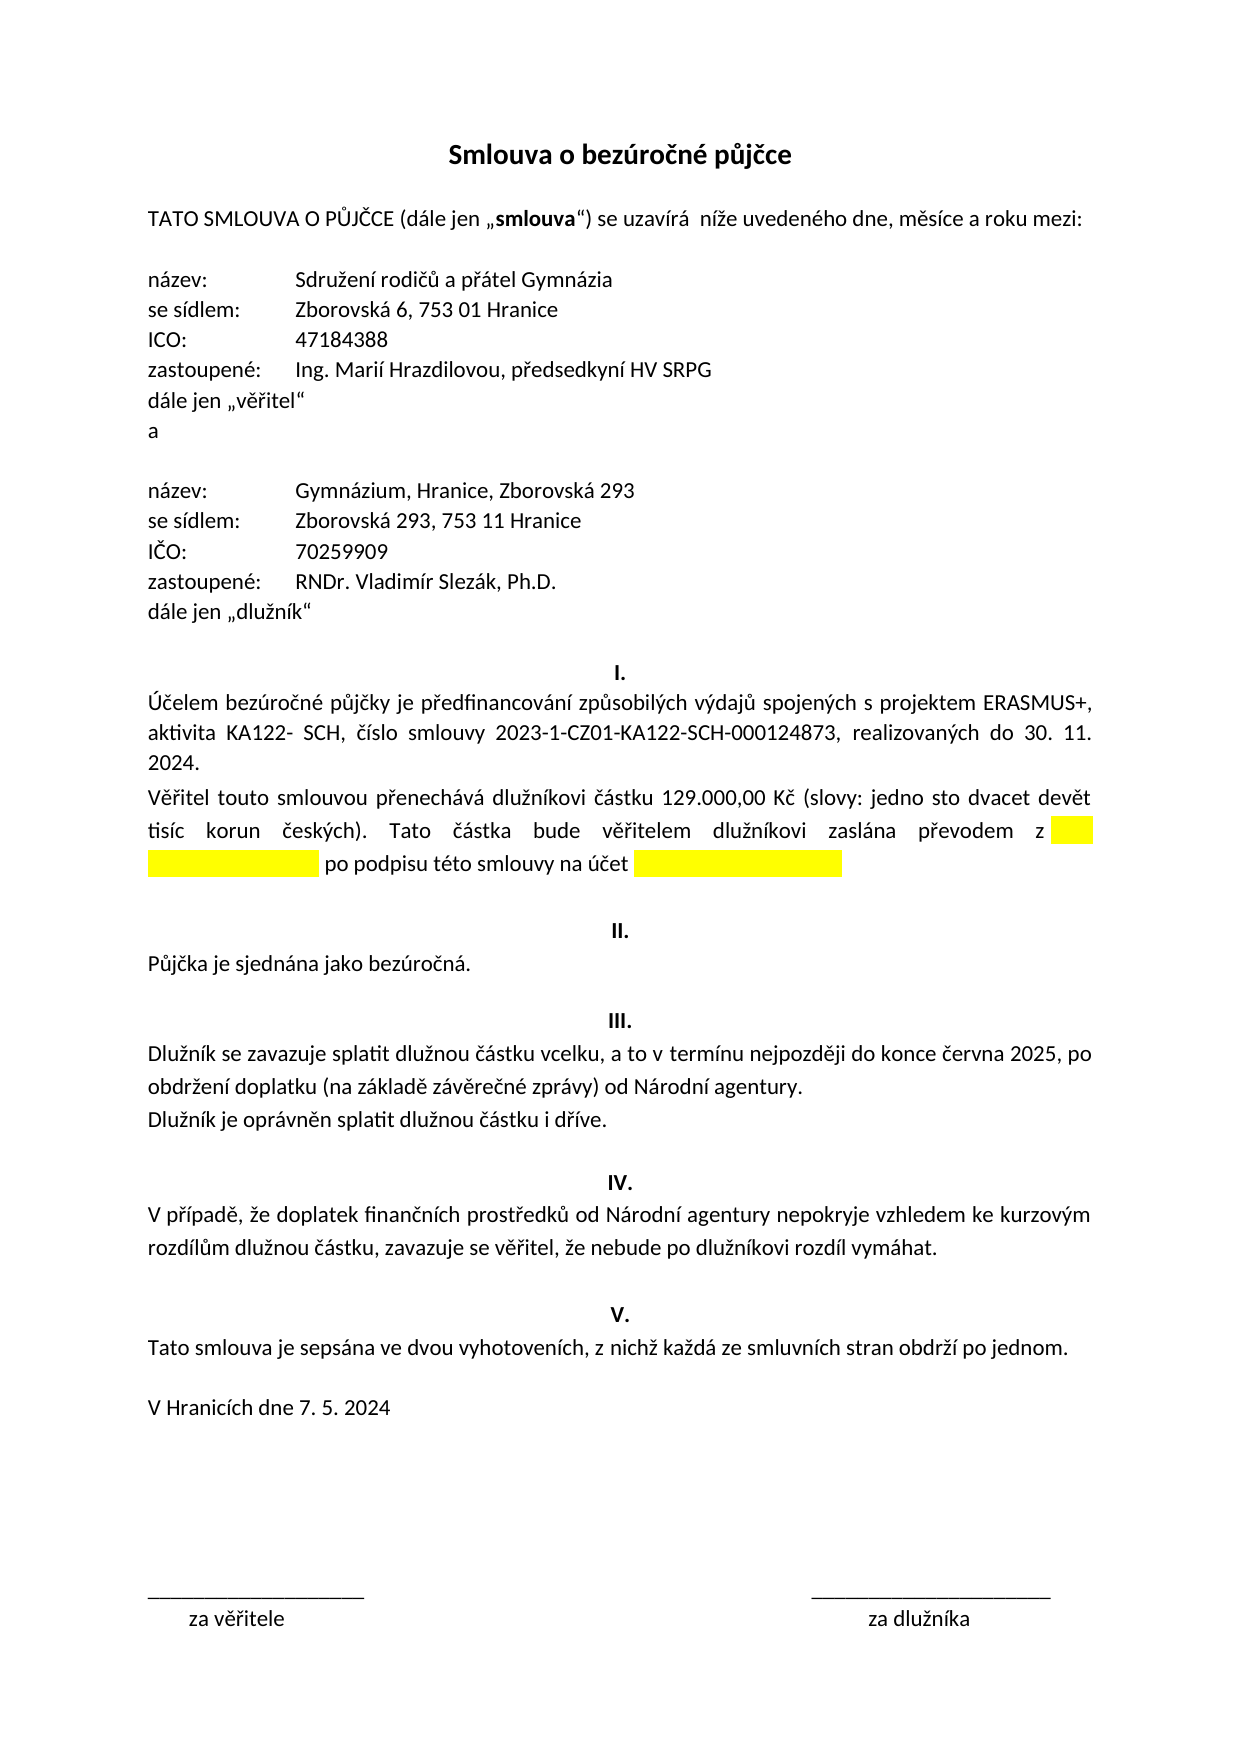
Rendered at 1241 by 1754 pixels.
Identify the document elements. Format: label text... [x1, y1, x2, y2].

text zastoupené: RNDr. Vladimír Slezák, Ph.D. [148, 567, 1092, 595]
text Dlužník se zavazuje splatit dlužnou částku vcelku, a to v termínu nejpozději do konce června 2025, po obdržení doplatku (na základě závěrečné zprávy) od Národní agentury. [148, 1034, 1092, 1101]
text název: Gymnázium, Hranice, Zborovská 293 [148, 476, 1092, 504]
text IV. [148, 1168, 1092, 1196]
text se sídlem: Zborovská 6, 753 01 Hranice [148, 295, 1092, 323]
text Půjčka je sjednána jako bezúročná. [148, 945, 1092, 978]
text zastoupené: Ing. Marií Hrazdilovou, předsedkyní HV SRPG [148, 356, 1092, 383]
text V. [148, 1296, 1092, 1329]
text se sídlem: Zborovská 293, 753 11 Hranice [148, 507, 1092, 534]
text II. [148, 912, 1092, 945]
text V případě, že doplatek finančních prostředků od Národní agentury nepokryje vzhledem ke kurzovým rozdílům dlužnou částku, zavazuje se věřitel, že nebude po dlužníkovi rozdíl vymáhat. [148, 1196, 1092, 1262]
text dále jen „dlužník“ [148, 597, 1092, 625]
text Tato smlouva je sepsána ve dvou vyhotoveních, z nichž každá ze smluvních stran obdrží po jednom. [148, 1329, 1092, 1362]
text dále jen „věřitel“ [148, 386, 1092, 414]
text Účelem bezúročné půjčky je předfinancování způsobilých výdajů spojených s projektem ERASMUS+, aktivita KA122- SCH, číslo smlouvy 2023-1-CZ01-KA122-SCH-000124873, realizovaných do 30. 11. 2024. [148, 688, 1092, 776]
text IČO: 70259909 [148, 537, 1092, 565]
text Dlužník je oprávněn splatit dlužnou částku i dříve. [148, 1101, 1092, 1134]
text Věřitel touto smlouvou přenechává dlužníkovi částku 129.000,00 Kč (slovy: jedno sto dvacet devět tisíc korun českých). Tato částka bude věřitelem dlužníkovi zaslána převodem z účtu 1880453319/0800 po podpisu této smlouvy na účet 27-6448610277/0100. [148, 778, 1092, 878]
text I. [148, 658, 1092, 686]
text ICO: 47184388 [148, 325, 1092, 353]
text TATO SMLOUVA O PŮJČCE (dále jen „smlouva“) se uzavírá níže uvedeného dne, měsíce a roku mezi: [148, 204, 1092, 232]
text a [148, 416, 1092, 444]
text V Hranicích dne 7. 5. 2024 [148, 1393, 1092, 1421]
text Smlouva o bezúročné půjčce [148, 136, 1092, 171]
text za věřitele za dlužníka [148, 1604, 1092, 1632]
text ___________________ _____________________ [148, 1574, 1092, 1602]
text III. [148, 1006, 1092, 1034]
text název: Sdružení rodičů a přátel Gymnázia [148, 265, 1092, 293]
